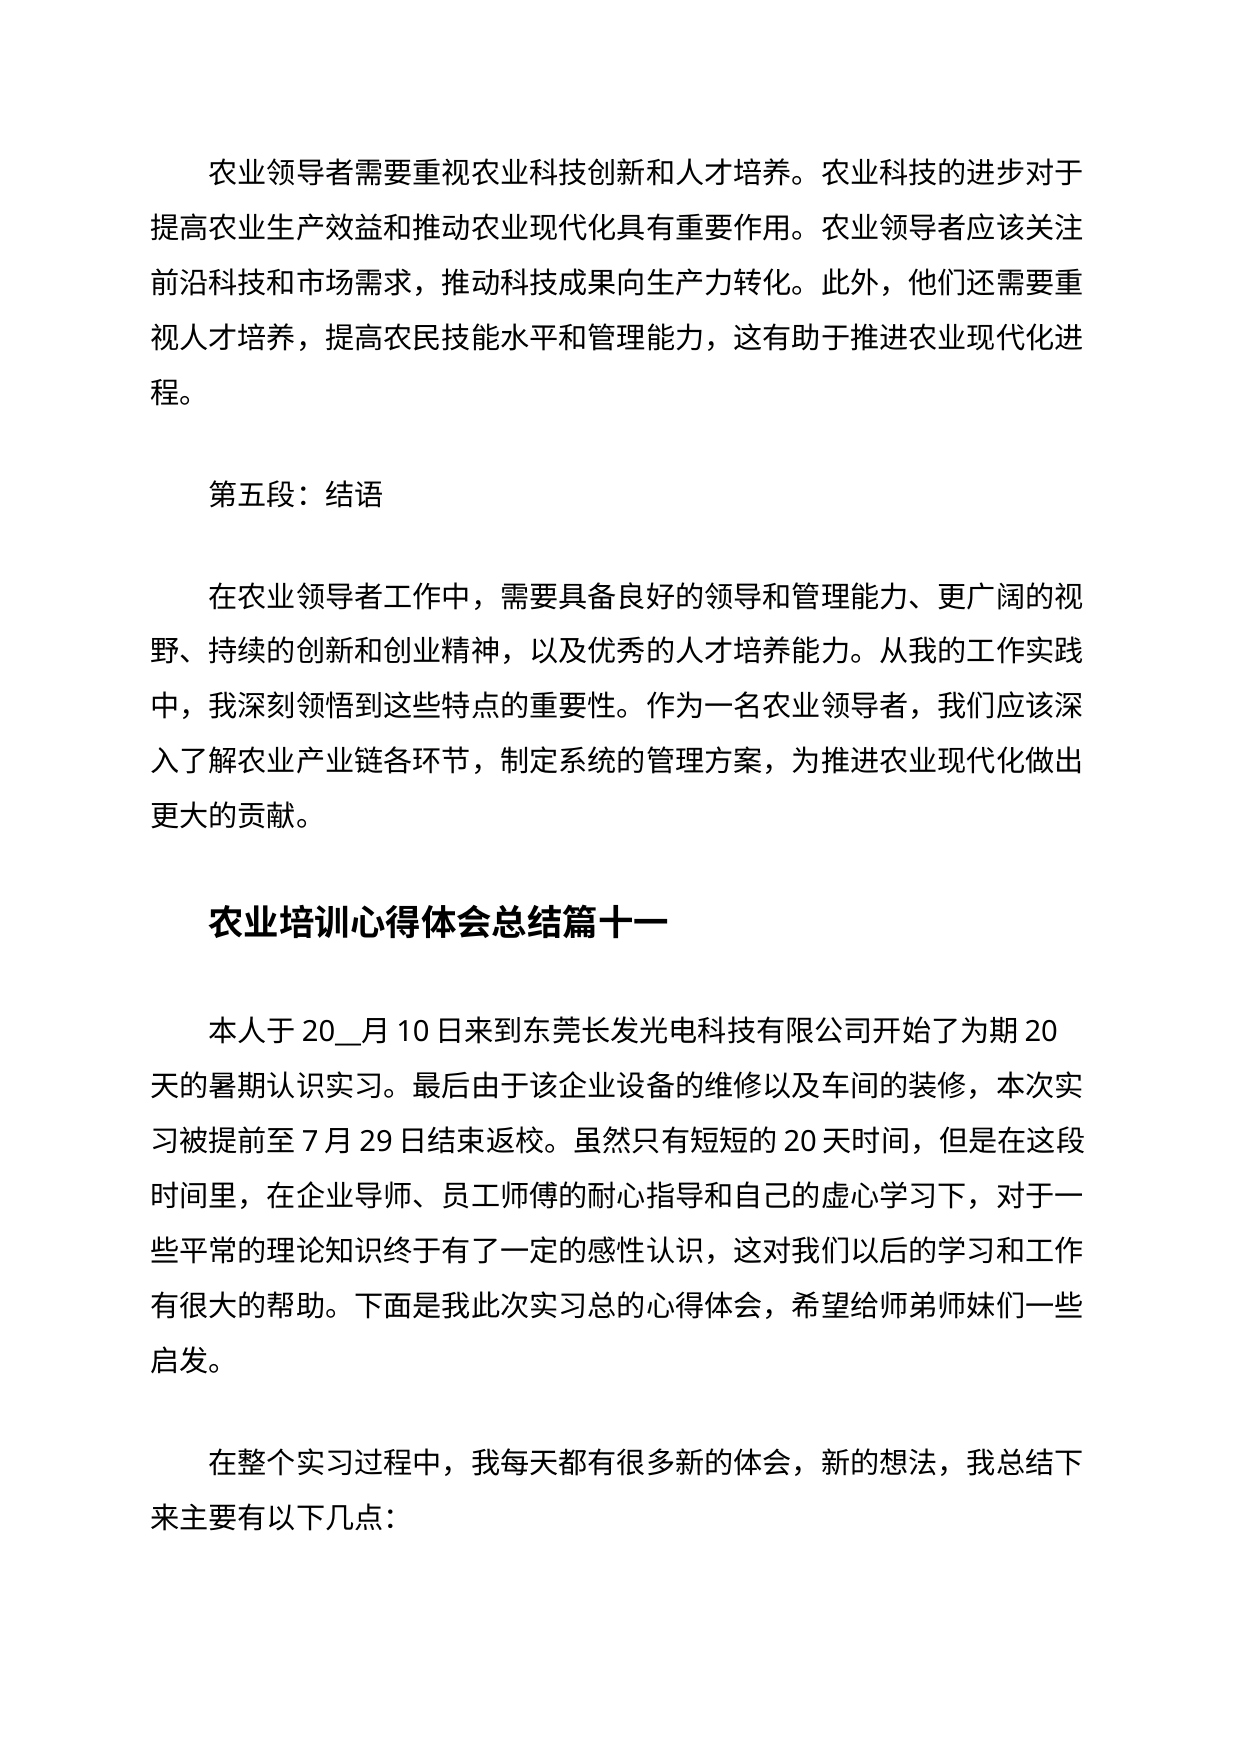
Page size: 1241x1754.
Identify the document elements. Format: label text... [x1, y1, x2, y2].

text 第五段：结语 [150, 471, 1090, 514]
text 在农业领导者工作中，需要具备良好的领导和管理能力、更广阔的视野、持续的创新和创业精神，以及优秀的人才培养能力。从我的工作实践中，我深刻领悟到这些特点的重要性。作为一名农业领导者，我们应该深入了解农业产业链各环节，制定系统的管理方案，为推进农业现代化做出更大的贡献。 [150, 573, 1090, 835]
text 本人于20__月10日来到东莞长发光电科技有限公司开始了为期20天的暑期认识实习。最后由于该企业设备的维修以及车间的装修，本次实习被提前至7月29日结束返校。虽然只有短短的20天时间，但是在这段时间里，在企业导师、员工师傅的耐心指导和自己的虚心学习下，对于一些平常的理论知识终于有了一定的感性认识，这对我们以后的学习和工作有很大的帮助。下面是我此次实习总的心得体会，希望给师弟师妹们一些启发。 [150, 1008, 1090, 1380]
text 在整个实习过程中，我每天都有很多新的体会，新的想法，我总结下来主要有以下几点： [150, 1439, 1090, 1536]
text 农业培训心得体会总结篇十一 [150, 894, 1090, 946]
text 农业领导者需要重视农业科技创新和人才培养。农业科技的进步对于提高农业生产效益和推动农业现代化具有重要作用。农业领导者应该关注前沿科技和市场需求，推动科技成果向生产力转化。此外，他们还需要重视人才培养，提高农民技能水平和管理能力，这有助于推进农业现代化进程。 [150, 150, 1090, 412]
